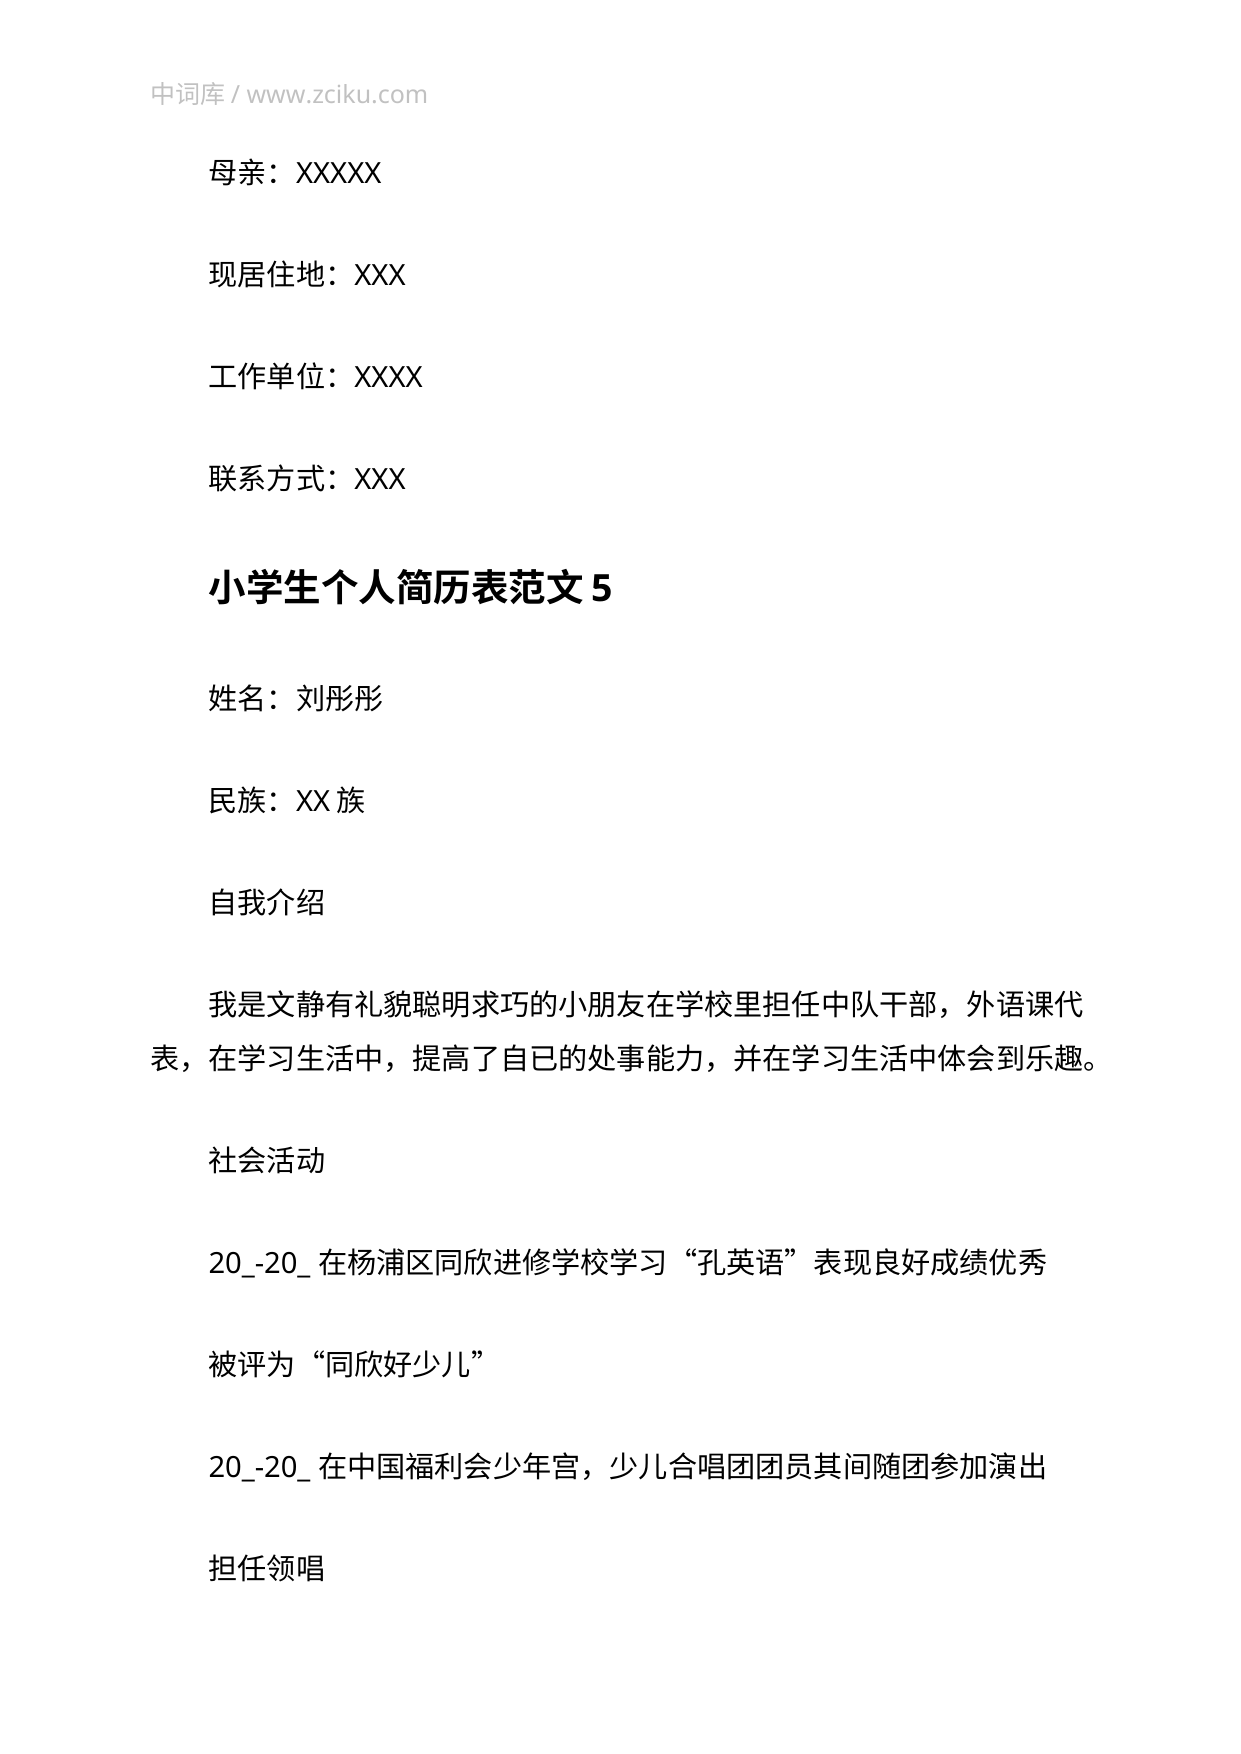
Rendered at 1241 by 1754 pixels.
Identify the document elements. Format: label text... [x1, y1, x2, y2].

text 被评为“同欣好少儿” [150, 1341, 1090, 1384]
text 20_-20_ 在中国福利会少年宫，少儿合唱团团员其间随团参加演出 [150, 1443, 1090, 1486]
text 母亲：XXXXX [150, 150, 1090, 192]
text 姓名：刘彤彤 [150, 676, 1090, 718]
text 工作单位：XXXX [150, 354, 1090, 396]
text 我是文静有礼貌聪明求巧的小朋友在学校里担任中队干部，外语课代表，在学习生活中，提高了自已的处事能力，并在学习生活中体会到乐趣。 [150, 981, 1090, 1078]
text 社会活动 [150, 1138, 1090, 1180]
text 自我介绍 [150, 879, 1090, 922]
text 联系方式：XXX [150, 456, 1090, 498]
text 20_-20_ 在杨浦区同欣进修学校学习“孔英语”表现良好成绩优秀 [150, 1239, 1090, 1282]
text 民族：XX族 [150, 777, 1090, 820]
text 小学生个人简历表范文5 [150, 558, 1090, 612]
text 现居住地：XXX [150, 252, 1090, 294]
text 担任领唱 [150, 1545, 1090, 1587]
